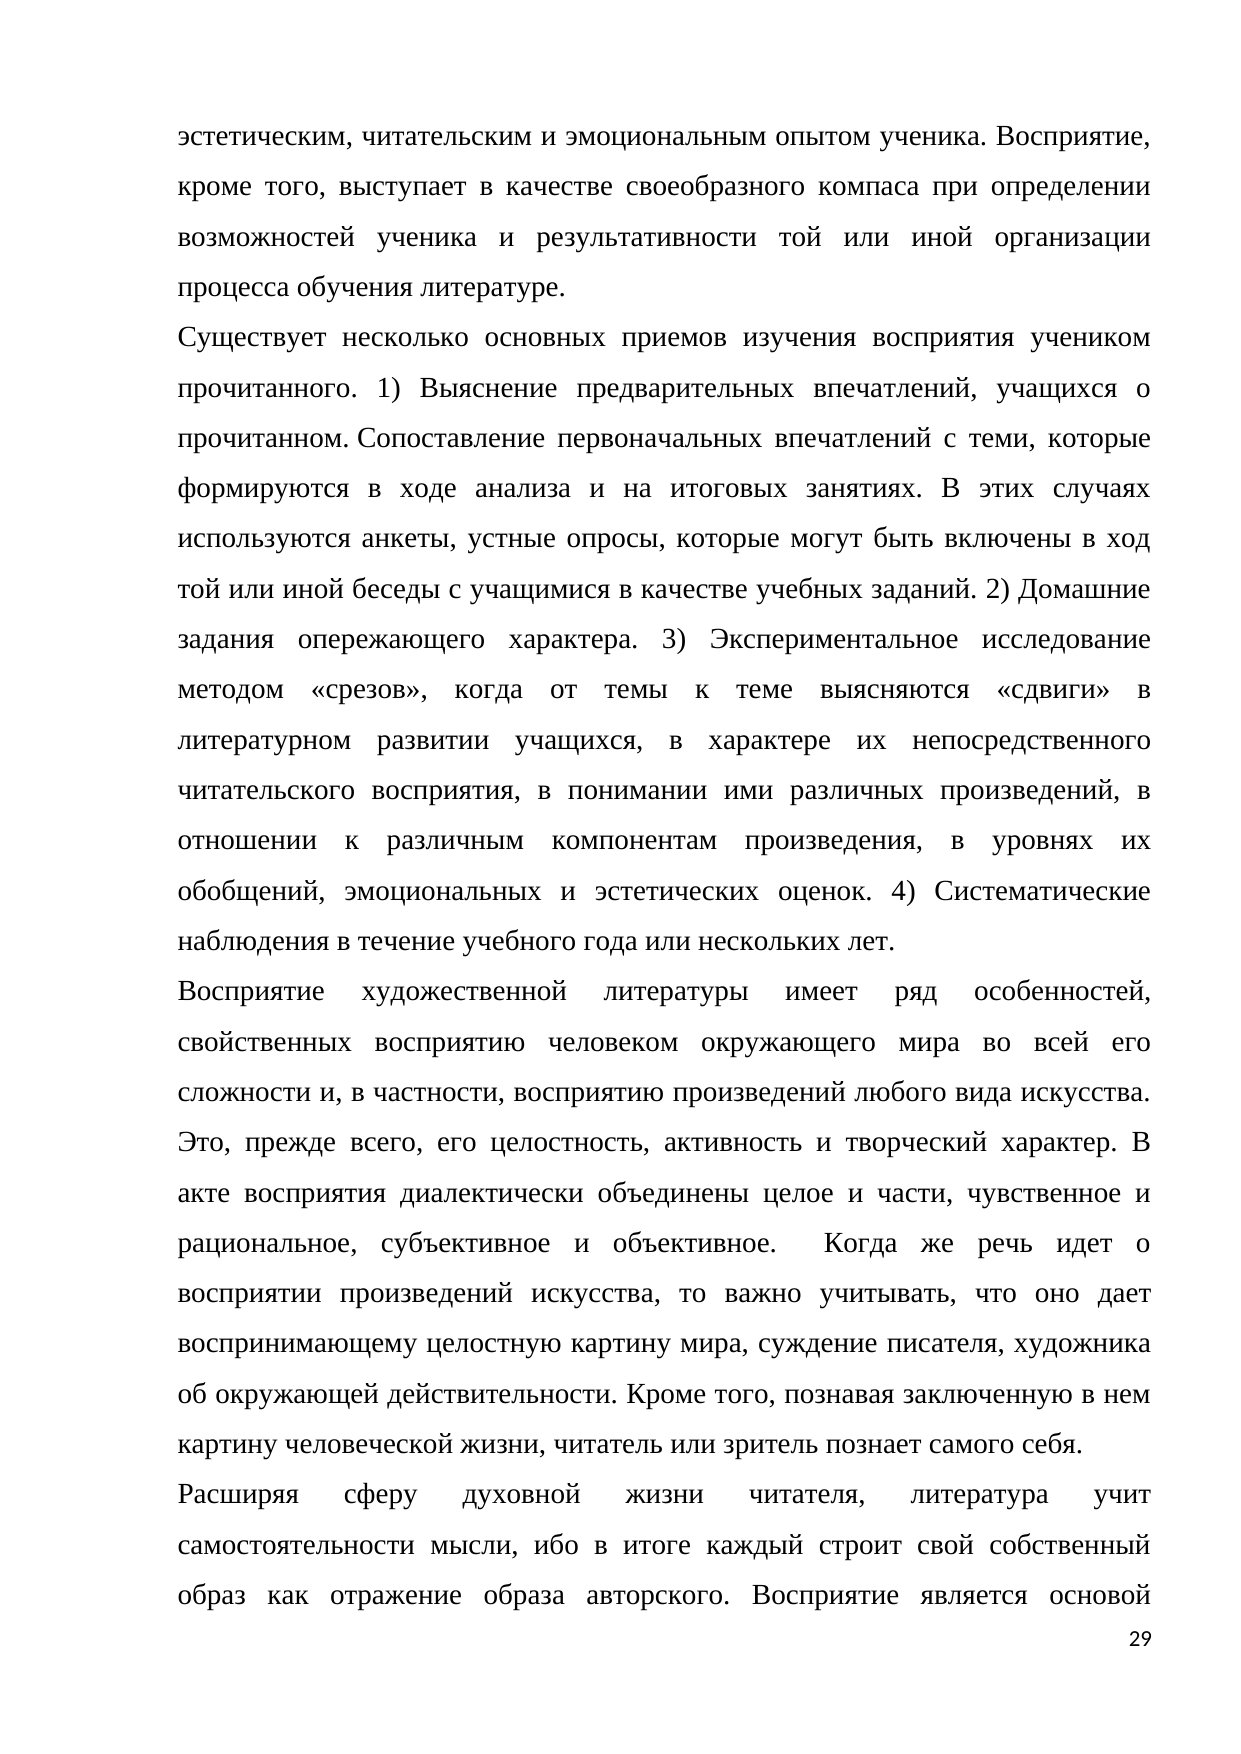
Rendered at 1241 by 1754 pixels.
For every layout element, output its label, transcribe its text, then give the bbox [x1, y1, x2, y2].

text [177, 118, 1152, 303]
text Восприятие художественной литературы имеет ряд особенностей, свойственных восприятию человеком окружающего мира во всей его сложности и, в частности, восприятию произведений любого вида искусства. Это, прежде всего, его целостность, активность и творческий характер. В акте восприятия диалектически объединены целое и части, чувственное и рациональное, субъективное и объективное. Когда же речь идет о восприятии произведений искусства, то важно учитывать, что оно дает воспринимающему целостную картину мира, суждение писателя, художника об окружающей действительности. Кроме того, познавая заключенную в нем картину человеческой жизни, читатель или зритель познает самого себя. [177, 973, 1152, 1460]
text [177, 1477, 1152, 1611]
text Существует несколько основных приемов изучения восприятия учеником прочитанного. 1) Выяснение предварительных впечатлений, учащихся о прочитанном. Сопоставление первоначальных впечатлений с теми, которые формируются в ходе анализа и на итоговых занятиях. В этих случаях используются анкеты, устные опросы, которые могут быть включены в ход той или иной беседы с учащимися в качестве учебных заданий. 2) Домашние задания опережающего характера. 3) Экспериментальное исследование методом «срезов», когда от темы к теме выясняются «сдвиги» в литературном развитии учащихся, в характере их непосредственного читательского восприятия, в понимании ими различных произведений, в отношении к различным компонентам произведения, в уровнях их обобщений, эмоциональных и эстетических оценок. 4) Систематические наблюдения в течение учебного года или нескольких лет. [177, 319, 1152, 957]
